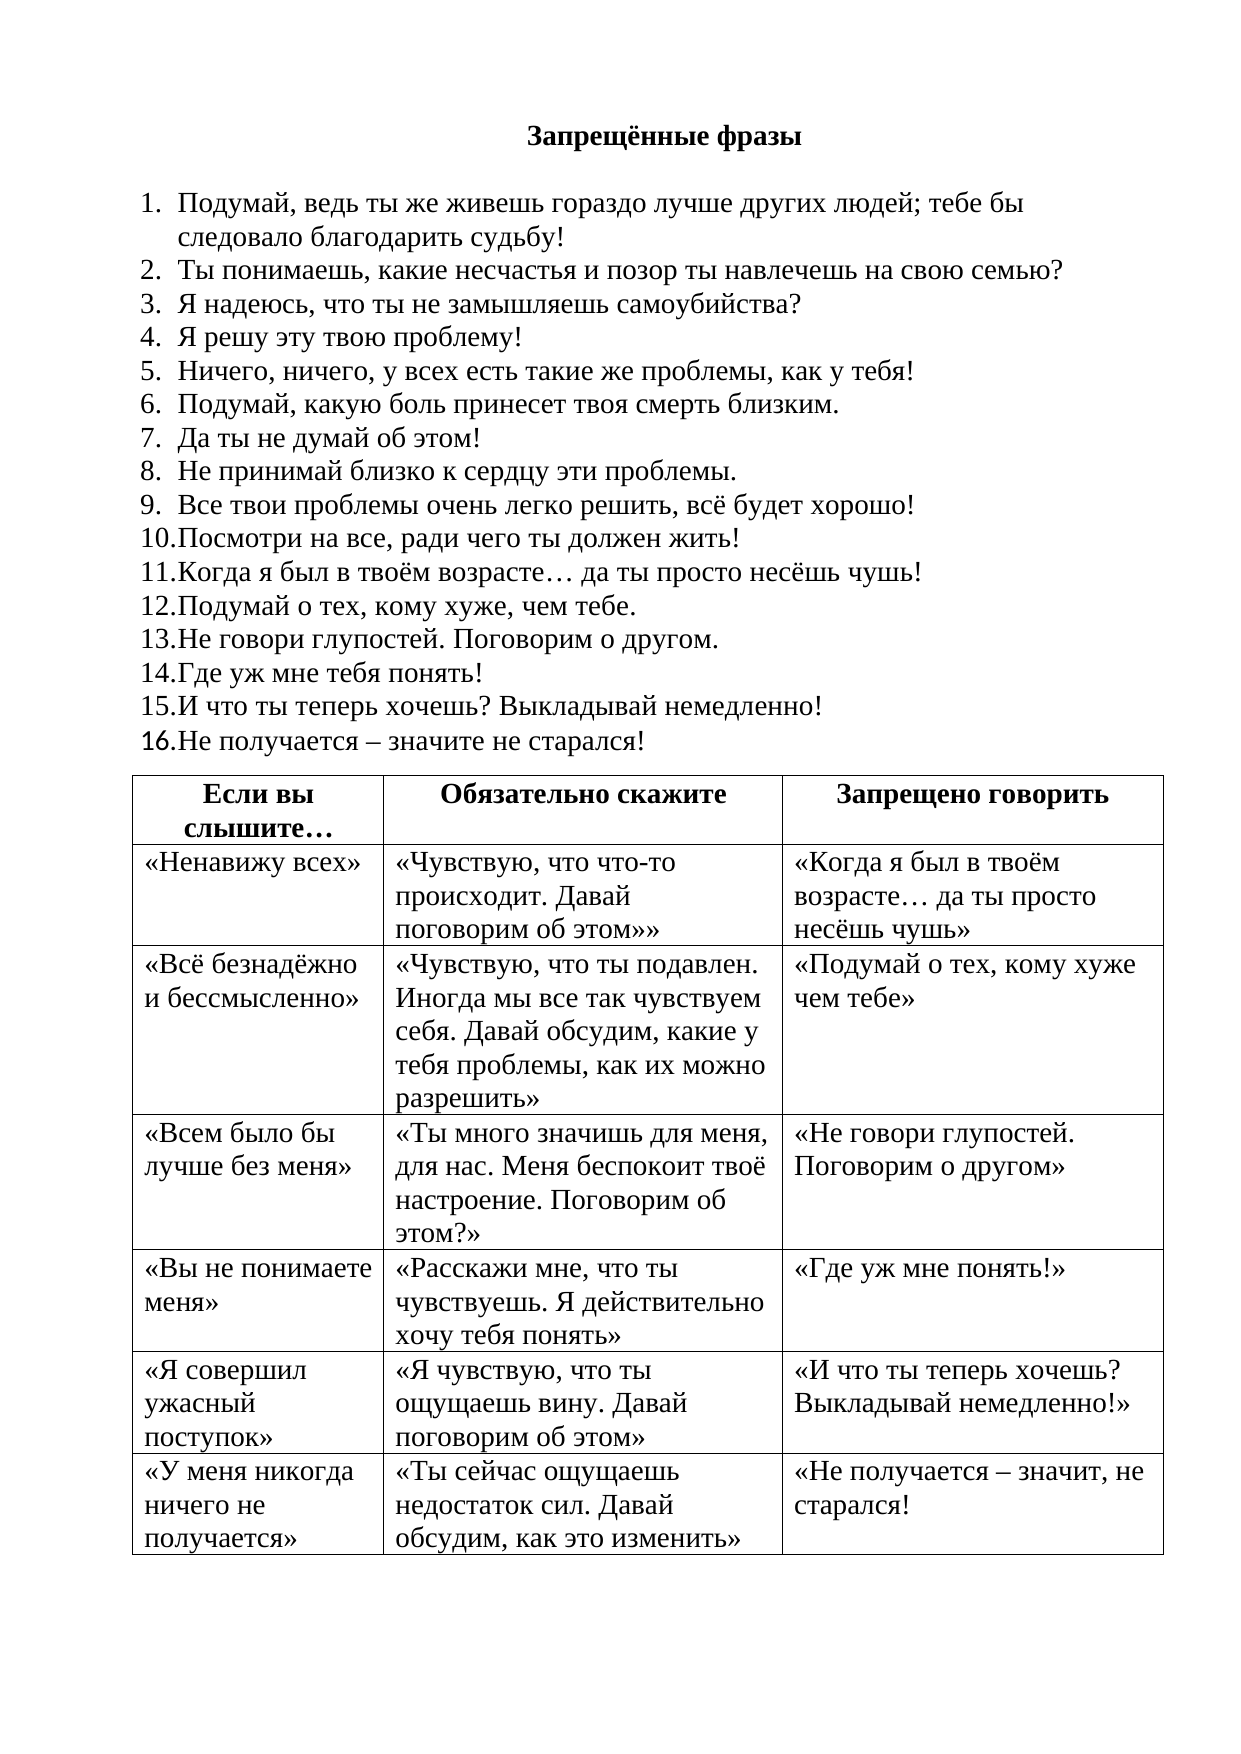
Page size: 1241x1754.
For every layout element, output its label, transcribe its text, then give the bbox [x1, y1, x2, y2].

list Ничего, ничего, у всех есть такие же проблемы, как у тебя! [140, 353, 1152, 386]
text Запрещённые фразы [177, 118, 1152, 152]
list Где уж мне тебя понять! [140, 655, 1152, 688]
list Подумай, какую боль принесет твоя смерть близким. [140, 386, 1152, 420]
table_cell «Ненавижу всех» [133, 845, 383, 945]
list Ты понимаешь, какие несчастья и позор ты навлечешь на свою семью? [140, 252, 1152, 286]
list Да ты не думай об этом! [140, 420, 1152, 453]
list Посмотри на все, ради чего ты должен жить! [140, 521, 1152, 554]
list Все твои проблемы очень легко решить, всё будет хорошо! [140, 487, 1152, 521]
table_cell «И что ты теперь хочешь? Выкладывай немедленно!» [783, 1352, 1163, 1452]
table_cell «Всем было бы лучше без меня» [133, 1115, 383, 1249]
table_cell «Вы не понимаете меня» [133, 1250, 383, 1351]
table_cell «Чувствую, что ты подавлен. Иногда мы все так чувствуем себя. Давай обсудим, какие у тебя проблемы, как их можно разрешить» [384, 946, 782, 1114]
table_cell «Чувствую, что что-то происходит. Давай поговорим об этом»» [384, 845, 782, 945]
table_cell «Всё безнадёжно и бессмысленно» [133, 946, 383, 1114]
table_cell «У меня никогда ничего не получается» [133, 1454, 383, 1554]
table_cell «Я совершил ужасный поступок» [133, 1352, 383, 1452]
table_cell «Где уж мне понять!» [783, 1250, 1163, 1351]
list Не получается – значите не старался! [140, 722, 1152, 757]
list Не говори глупостей. Поговорим о другом. [140, 621, 1152, 655]
table_cell «Я чувствую, что ты ощущаешь вину. Давай поговорим об этом» [384, 1352, 782, 1452]
table_cell «Ты много значишь для меня, для нас. Меня беспокоит твоё настроение. Поговорим об этом?» [384, 1115, 782, 1249]
table_cell «Когда я был в твоём возрасте… да ты просто несёшь чушь» [783, 845, 1163, 945]
list Я надеюсь, что ты не замышляешь самоубийства? [140, 286, 1152, 319]
table_header Обязательно скажите [384, 776, 782, 843]
table_header Если вы слышите… [133, 776, 383, 843]
table_cell «Не говори глупостей. Поговорим о другом» [783, 1115, 1163, 1249]
list И что ты теперь хочешь? Выкладывай немедленно! [140, 688, 1152, 722]
list Не принимай близко к сердцу эти проблемы. [140, 453, 1152, 487]
table_cell «Не получается – значит, не старался! [783, 1454, 1163, 1554]
table_cell «Подумай о тех, кому хуже чем тебе» [783, 946, 1163, 1114]
list Подумай о тех, кому хуже, чем тебе. [140, 588, 1152, 621]
table_cell «Ты сейчас ощущаешь недостаток сил. Давай обсудим, как это изменить» [384, 1454, 782, 1554]
list Когда я был в твоём возрасте… да ты просто несёшь чушь! [140, 554, 1152, 588]
list Я решу эту твою проблему! [140, 319, 1152, 353]
list Подумай, ведь ты же живешь гораздо лучше других людей; тебе бы следовало благодарить судьбу! [140, 185, 1152, 252]
table_cell «Расскажи мне, что ты чувствуешь. Я действительно хочу тебя понять» [384, 1250, 782, 1351]
table_header Запрещено говорить [783, 776, 1163, 843]
